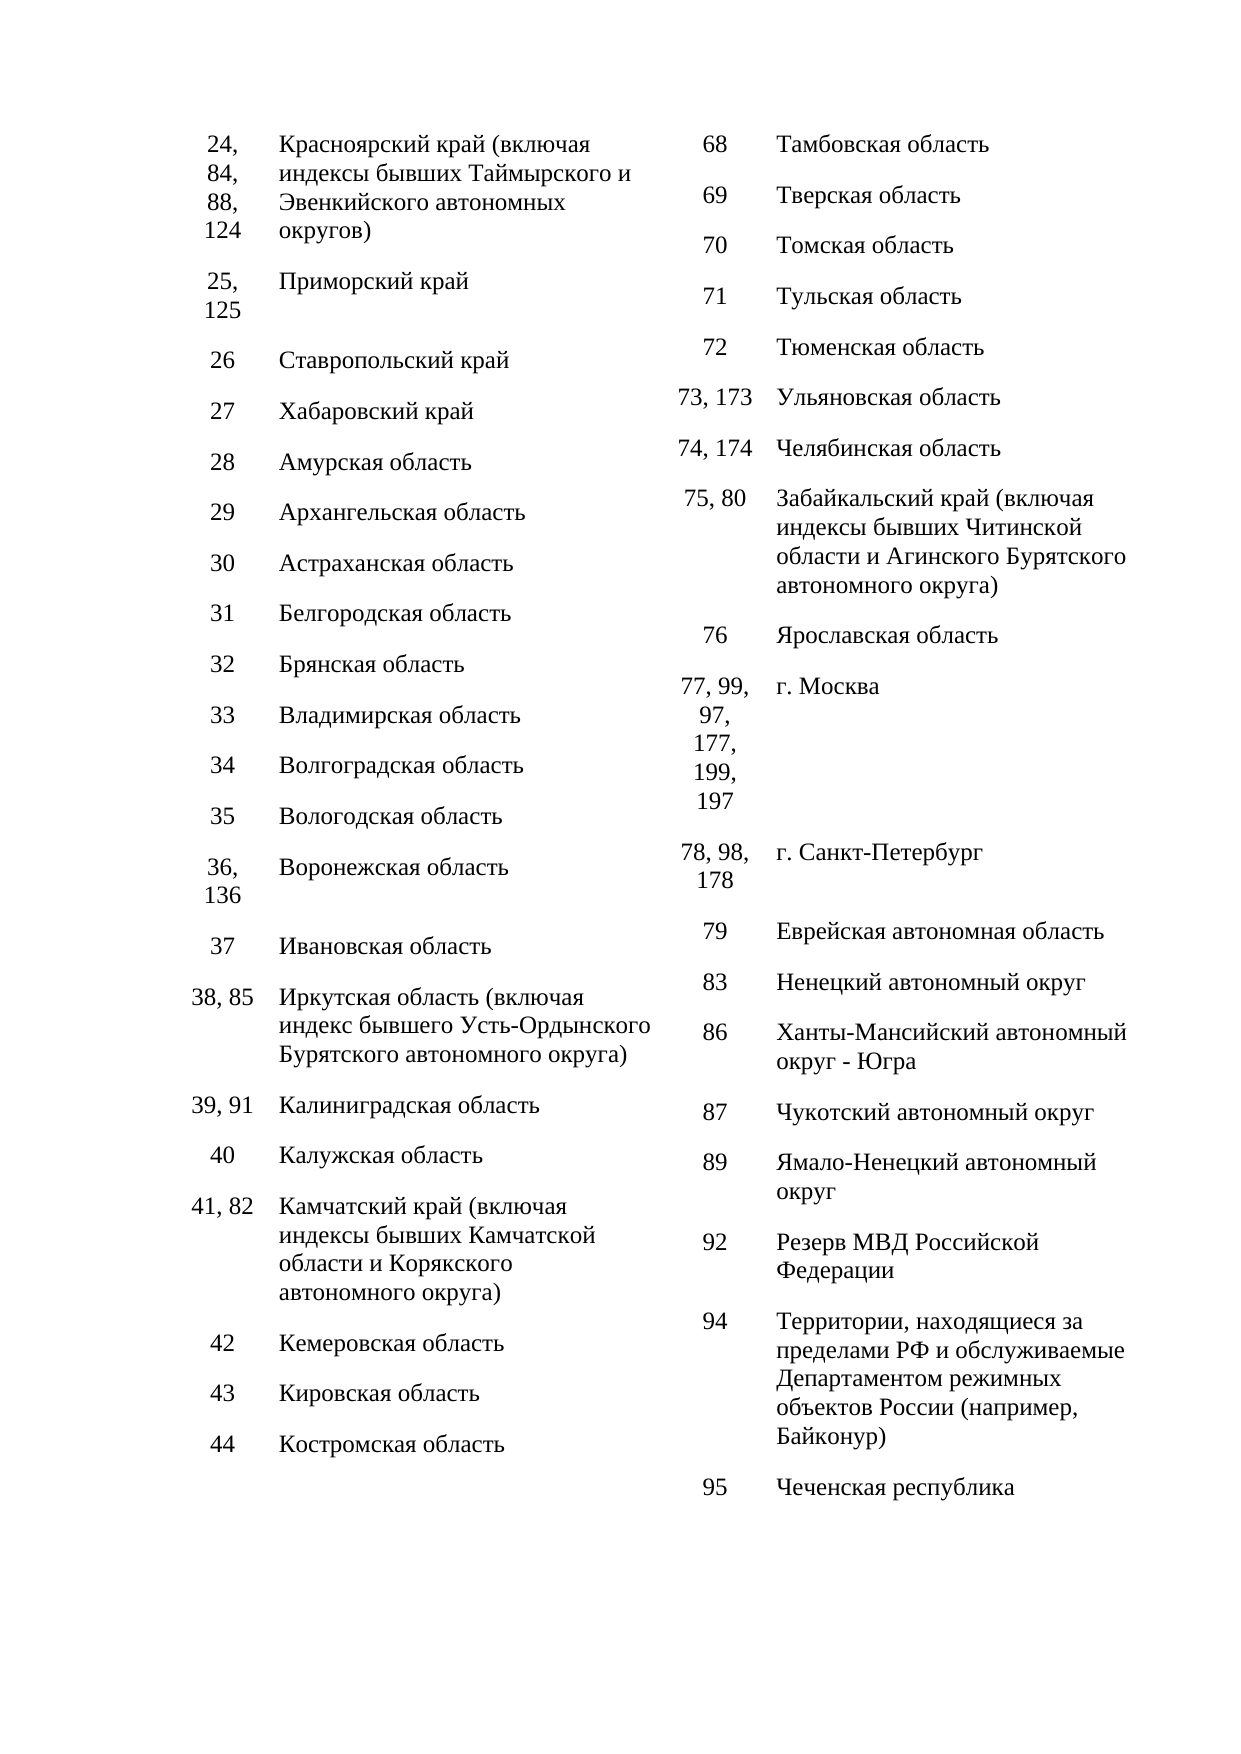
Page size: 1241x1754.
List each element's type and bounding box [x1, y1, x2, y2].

table_header [177, 118, 664, 1511]
table_header [664, 118, 1152, 1511]
